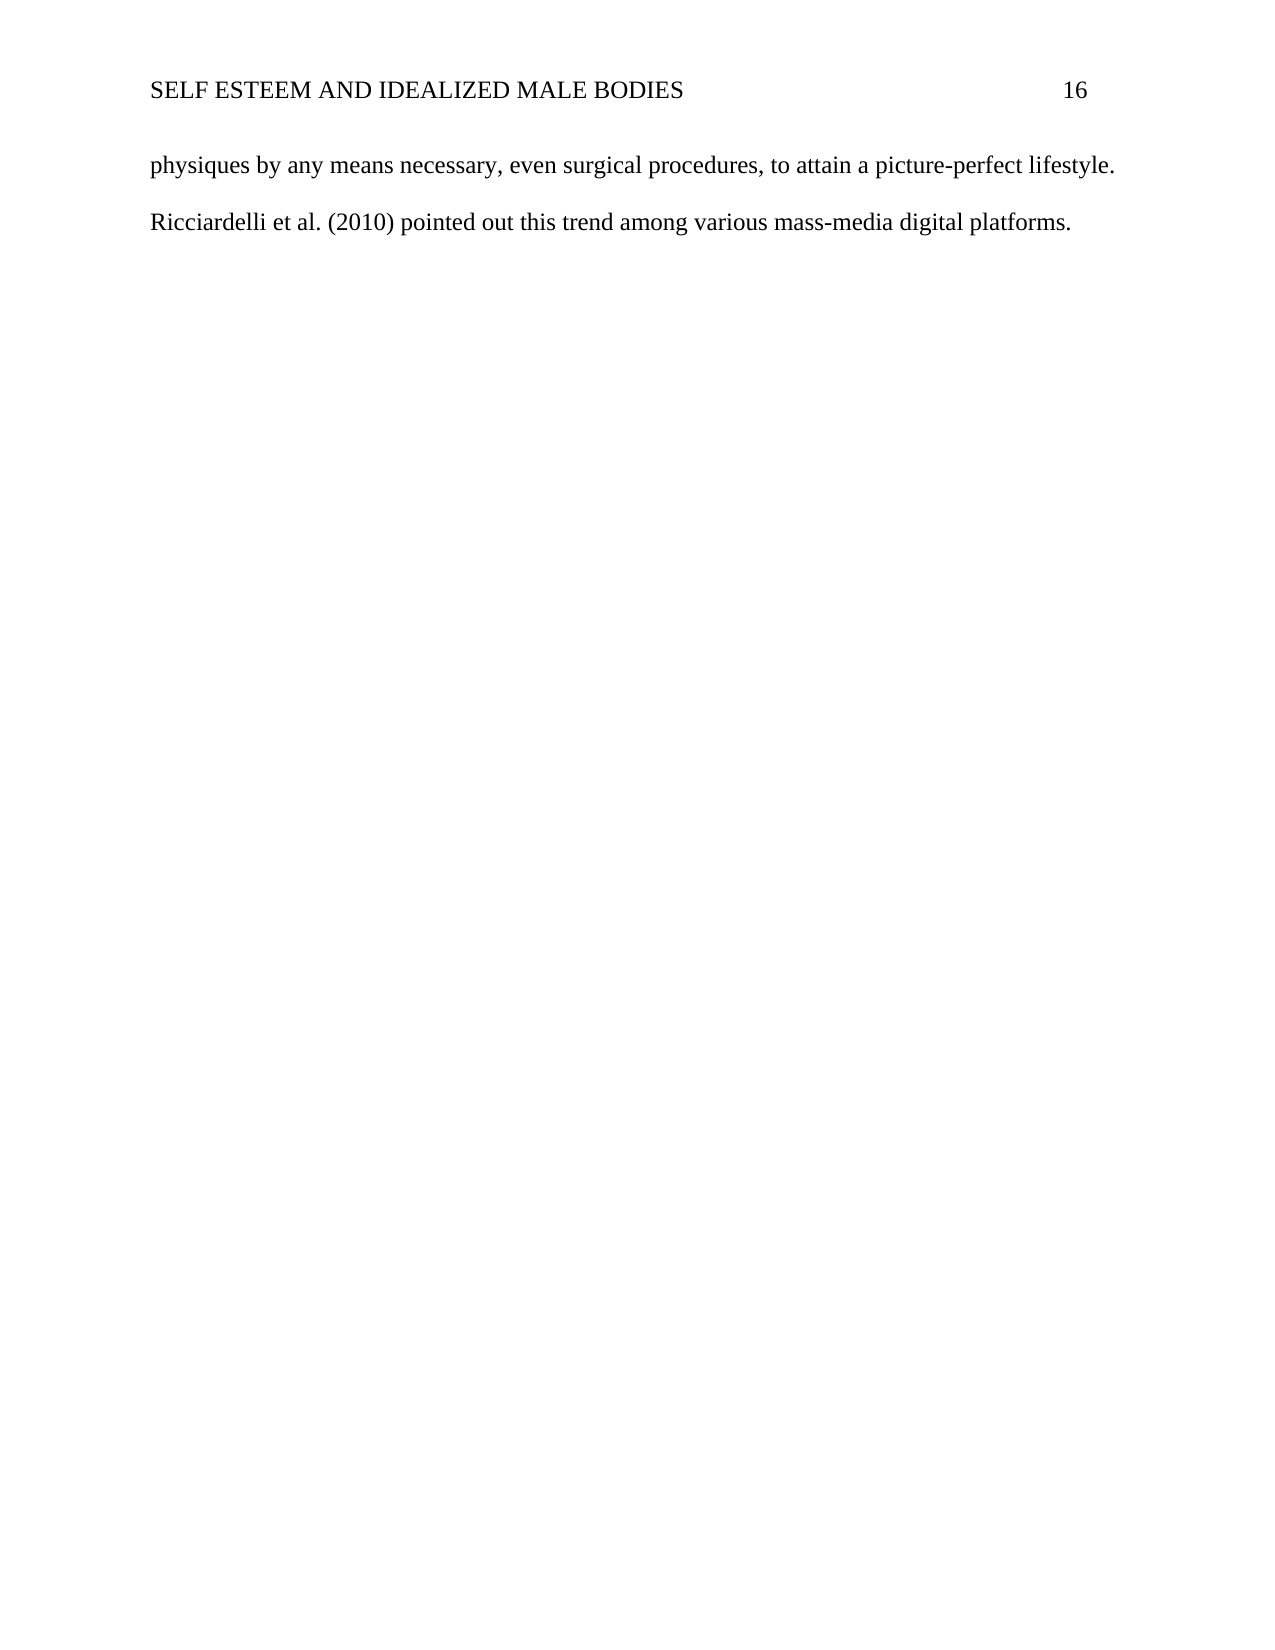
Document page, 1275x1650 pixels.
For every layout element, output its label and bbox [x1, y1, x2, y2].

text [150, 150, 1125, 236]
